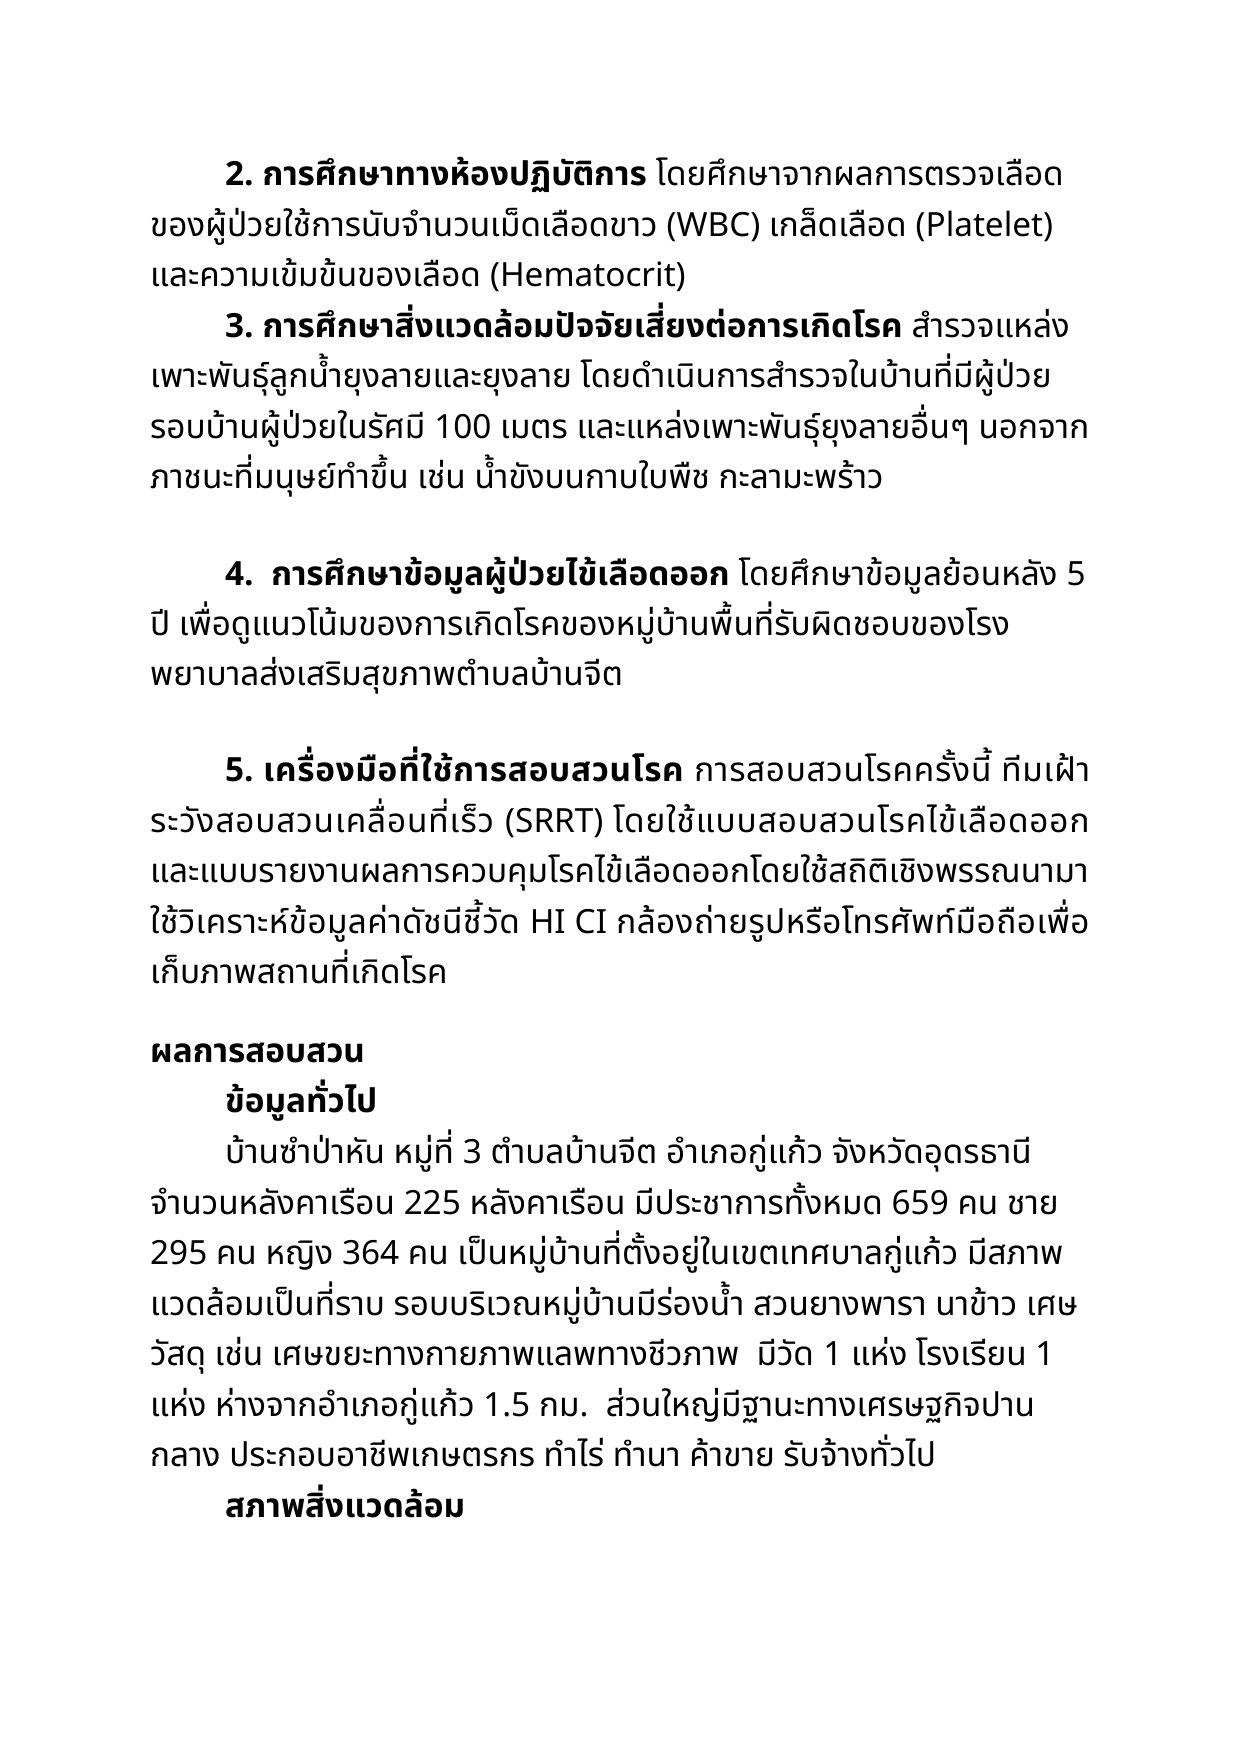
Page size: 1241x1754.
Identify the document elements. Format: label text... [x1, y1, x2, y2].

text บ้านซำป่าหัน หมู่ที่ 3 ตำบลบ้านจีต อำเภอกู่แก้ว จังหวัดอุดรธานี จำนวนหลังคาเรือน 225 หลังคาเรือน มีประชาการทั้งหมด 659 คน ชาย 295 คน หญิง 364 คน เป็นหมู่บ้านที่ตั้งอยู่ในเขตเทศบาลกู่แก้ว มีสภาพแวดล้อมเป็นที่ราบ รอบบริเวณหมู่บ้านมีร่องน้ำ สวนยางพารา นาข้าว เศษวัสดุ เช่น เศษขยะทางกายภาพแลพทางชีวภาพ มีวัด 1 แห่ง โรงเรียน 1 แห่ง ห่างจากอำเภอกู่แก้ว 1.5 กม. ส่วนใหญ่มีฐานะทางเศรษฐกิจปานกลาง ประกอบอาชีพเกษตรกร ทำไร่ ทำนา ค้าขาย รับจ้างทั่วไป [150, 1128, 1090, 1482]
text ผลการสอบสวน [150, 1027, 1090, 1077]
text 2. การศึกษาทางห้องปฏิบัติการ โดยศึกษาจากผลการตรวจเลือดของผู้ป่วยใช้การนับจำนวนเม็ดเลือดขาว (WBC) เกล็ดเลือด (Platelet) และความเข้มข้นของเลือด (Hematocrit) [150, 150, 1090, 302]
text สภาพสิ่งแวดล้อม [150, 1482, 1090, 1532]
text ข้อมูลทั่วไป [150, 1077, 1090, 1128]
text 5. เครื่องมือที่ใช้การสอบสวนโรค การสอบสวนโรคครั้งนี้ ทีมเฝ้าระวังสอบสวนเคลื่อนที่เร็ว (SRRT) โดยใช้แบบสอบสวนโรคไข้เลือดออกและแบบรายงานผลการควบคุมโรคไข้เลือดออกโดยใช้สถิติเชิงพรรณนามาใช้วิเคราะห์ข้อมูลค่าดัชนีชี้วัด HI CI กล้องถ่ายรูปหรือโทรศัพท์มือถือเพื่อเก็บภาพสถานที่เกิดโรค [150, 746, 1090, 999]
text 4. การศึกษาข้อมูลผู้ป่วยไข้เลือดออก โดยศึกษาข้อมูลย้อนหลัง 5 ปี เพื่อดูแนวโน้มของการเกิดโรคของหมู่บ้านพื้นที่รับผิดชอบของโรงพยาบาลส่งเสริมสุขภาพตำบลบ้านจีต [150, 549, 1090, 701]
text 3. การศึกษาสิ่งแวดล้อมปัจจัยเสี่ยงต่อการเกิดโรค สำรวจแหล่งเพาะพันธุ์ลูกน้ำยุงลายและยุงลาย โดยดำเนินการสำรวจในบ้านที่มีผู้ป่วย รอบบ้านผู้ป่วยในรัศมี 100 เมตร และแหล่งเพาะพันธุ์ยุงลายอื่นๆ นอกจากภาชนะที่มนุษย์ทำขึ้น เช่น น้ำขังบนกาบใบพืช กะลามะพร้าว [150, 302, 1090, 504]
